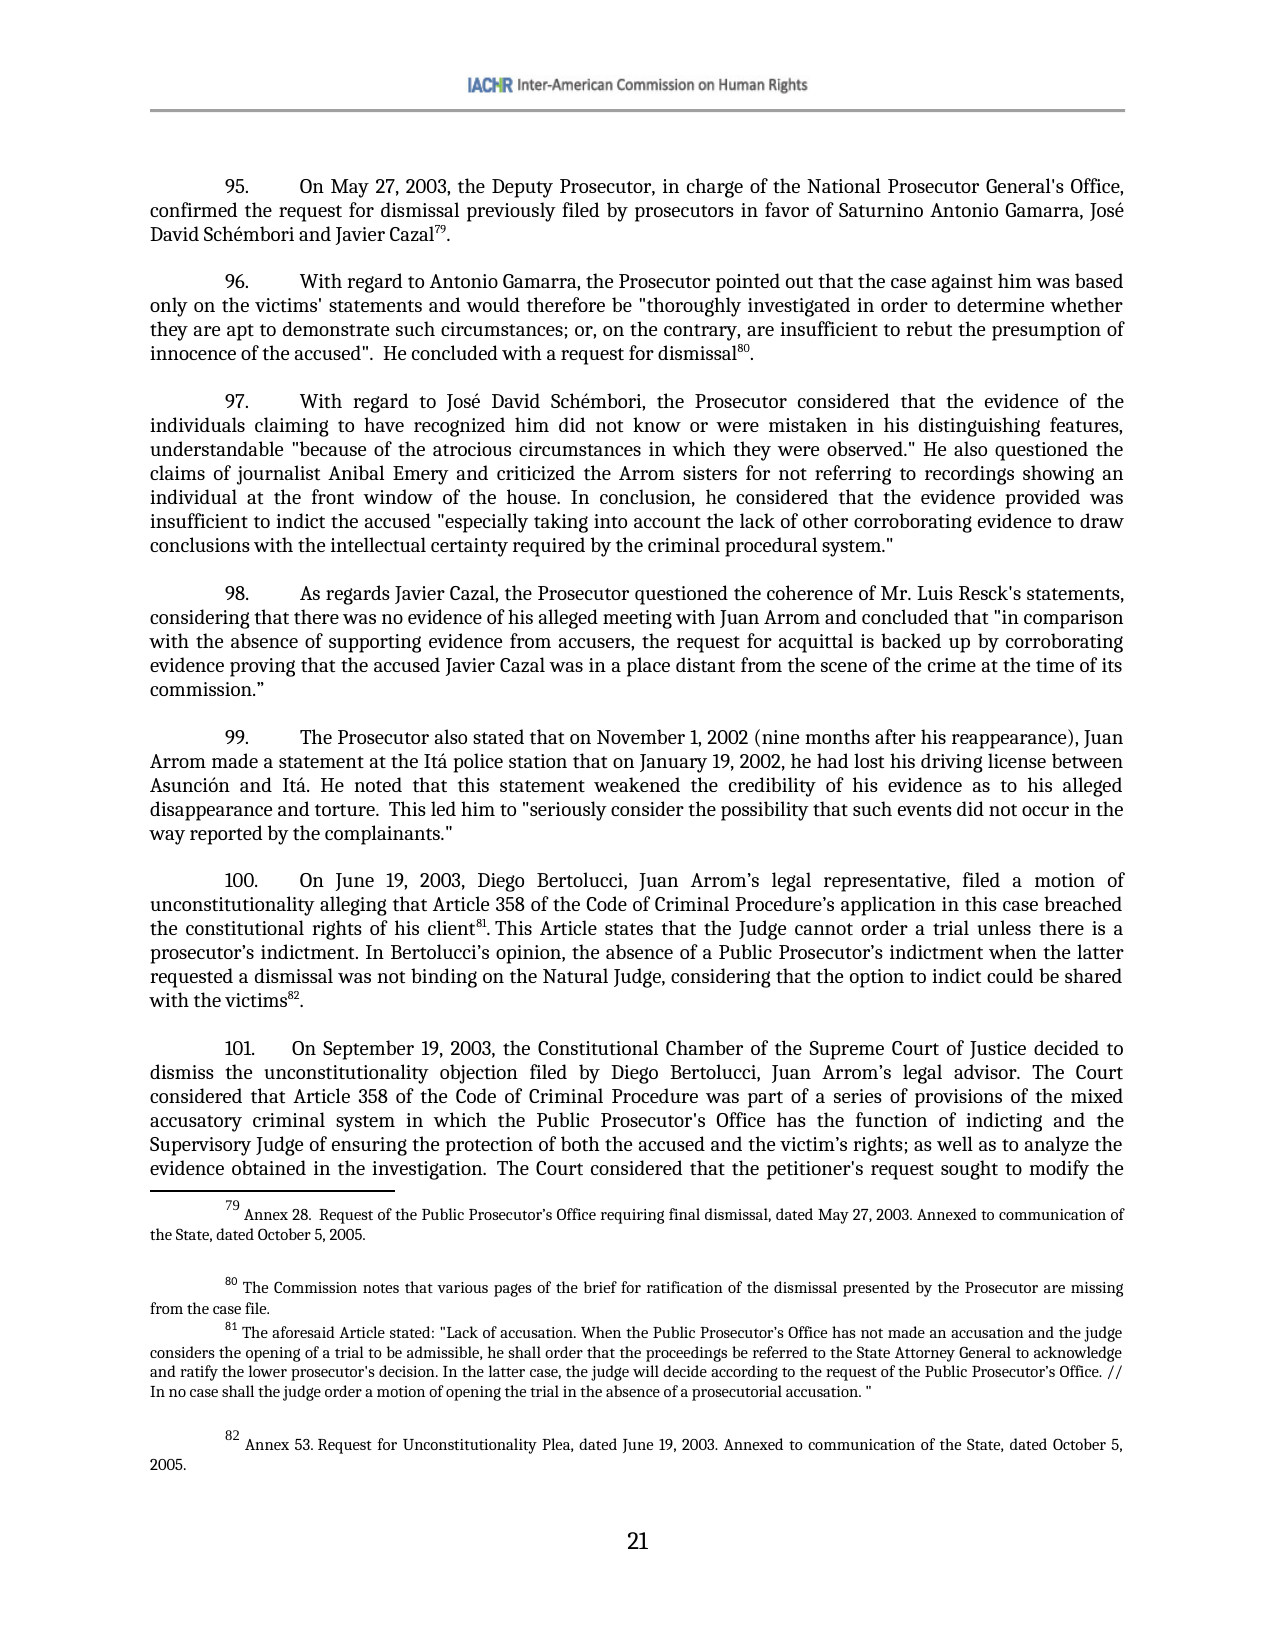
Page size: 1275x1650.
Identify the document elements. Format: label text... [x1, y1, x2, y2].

text 96. With regard to Antonio Gamarra, the Prosecutor pointed out that the case against him was based only on the victims' statements and would therefore be "thoroughly investigated in order to determine whether they are apt to demonstrate such circumstances; or, on the contrary, are insufficient to rebut the presumption of innocence of the accused". He concluded with a request for dismissal. [150, 270, 1125, 366]
text 98. As regards Javier Cazal, the Prosecutor questioned the coherence of Mr. Luis Resck's statements, considering that there was no evidence of his alleged meeting with Juan Arrom and concluded that "in comparison with the absence of supporting evidence from accusers, the request for acquittal is backed up by corroborating evidence proving that the accused Javier Cazal was in a place distant from the scene of the crime at the time of its commission.” [150, 582, 1125, 701]
text 99. The Prosecutor also stated that on November 1, 2002 (nine months after his reappearance), Juan Arrom made a statement at the Itá police station that on January 19, 2002, he had lost his driving license between Asunción and Itá. He noted that this statement weakened the credibility of his evidence as to his alleged disappearance and torture. This led him to "seriously consider the possibility that such events did not occur in the way reported by the complainants." [150, 725, 1125, 845]
text 95. On May 27, 2003, the Deputy Prosecutor, in charge of the National Prosecutor General's Office, confirmed the request for dismissal previously filed by prosecutors in favor of Saturnino Antonio Gamarra, José David Schémbori and Javier Cazal. [150, 174, 1125, 246]
text 97. With regard to José David Schémbori, the Prosecutor considered that the evidence of the individuals claiming to have recognized him did not know or were mistaken in his distinguishing features, understandable "because of the atrocious circumstances in which they were observed." He also questioned the claims of journalist Anibal Emery and criticized the Arrom sisters for not referring to recordings showing an individual at the front window of the house. In conclusion, he considered that the evidence provided was insufficient to indict the accused "especially taking into account the lack of other corroborating evidence to draw conclusions with the intellectual certainty required by the criminal procedural system." [150, 390, 1125, 558]
picture [456, 75, 819, 95]
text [150, 1037, 1125, 1181]
text 100. On June 19, 2003, Diego Bertolucci, Juan Arrom’s legal representative, filed a motion of unconstitutionality alleging that Article 358 of the Code of Criminal Procedure’s application in this case breached the constitutional rights of his client. This Article states that the Judge cannot order a trial unless there is a prosecutor’s indictment. In Bertolucci’s opinion, the absence of a Public Prosecutor’s indictment when the latter requested a dismissal was not binding on the Natural Judge, considering that the option to indict could be shared with the victims. [150, 869, 1125, 1013]
